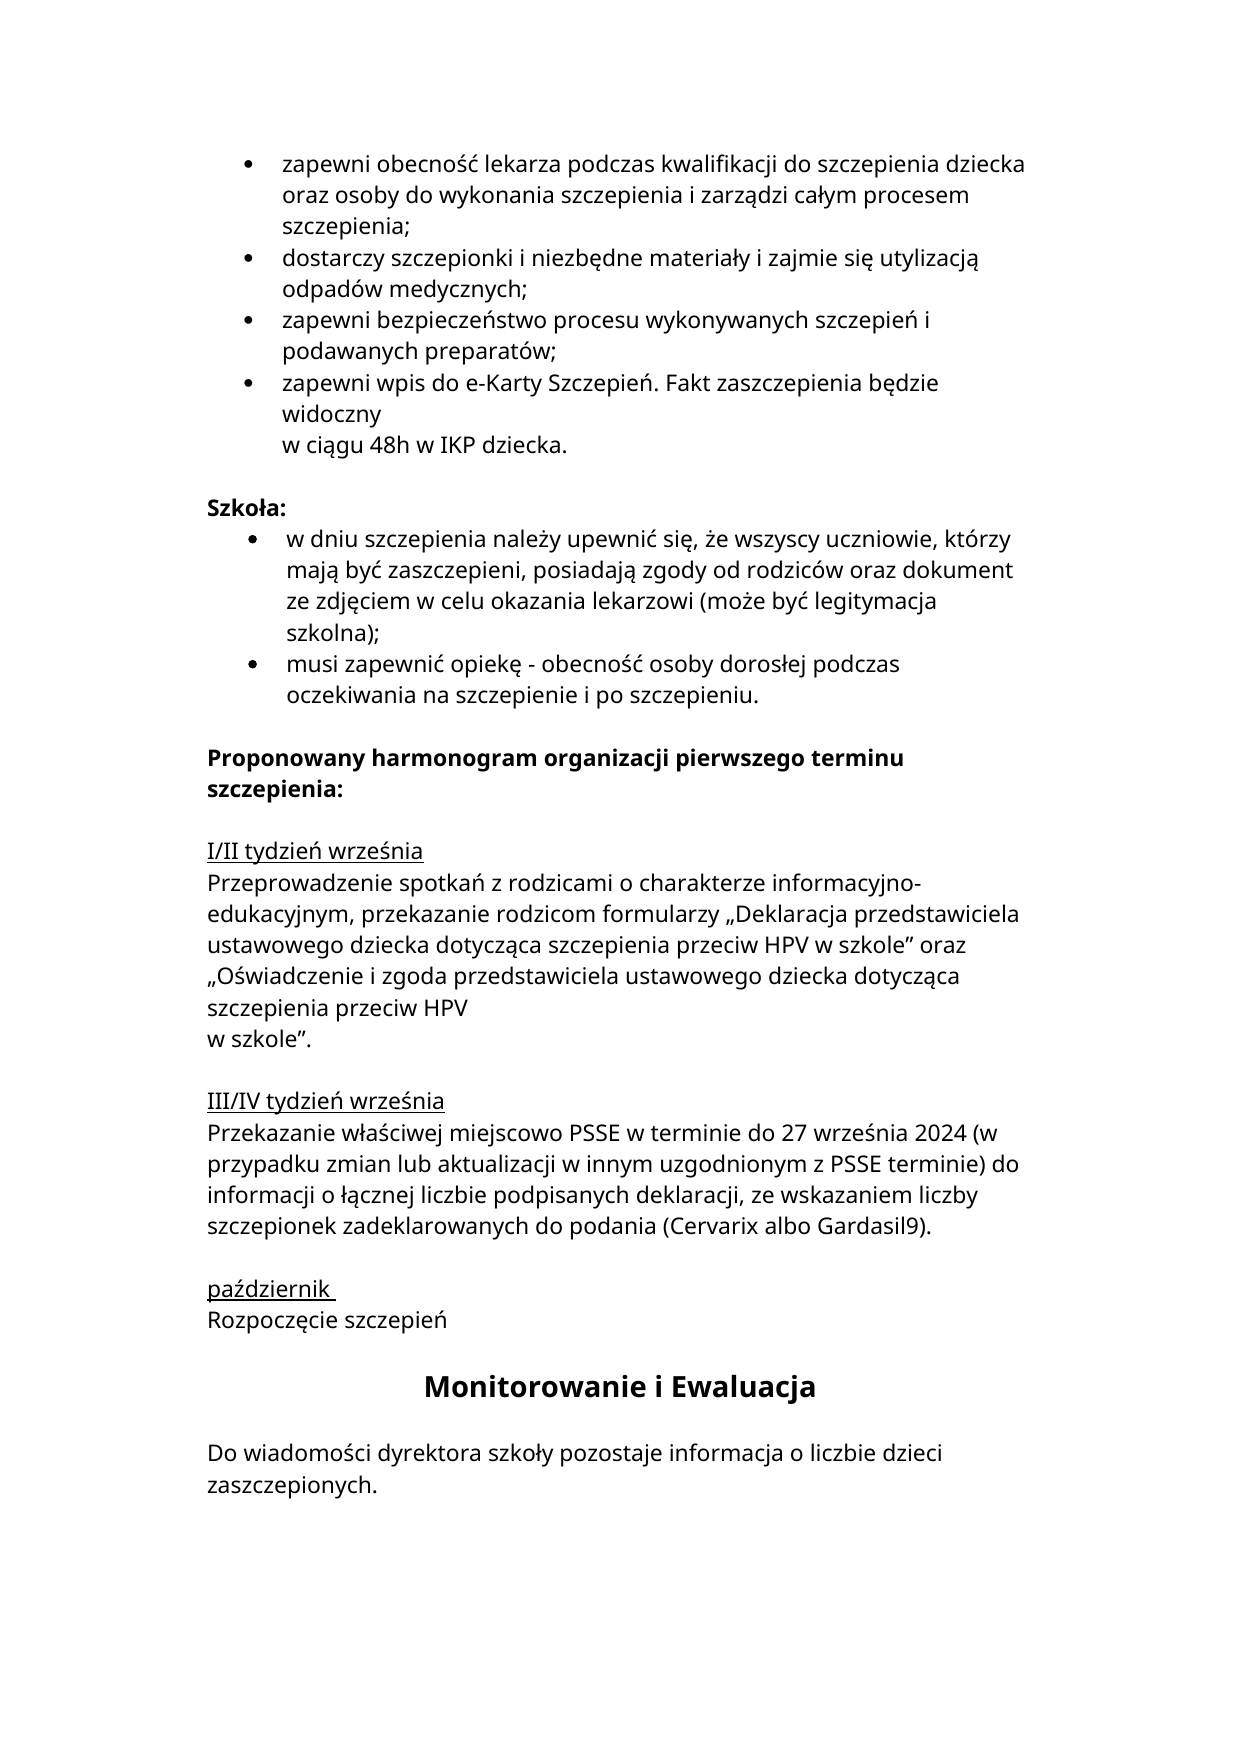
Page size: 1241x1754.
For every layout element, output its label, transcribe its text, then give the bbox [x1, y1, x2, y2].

text Proponowany harmonogram organizacji pierwszego terminu szczepienia: [207, 741, 1033, 804]
list zapewni wpis do e-Karty Szczepień. Fakt zaszczepienia będzie widoczny w ciągu 48h w IKP dziecka. [244, 366, 1033, 460]
text III/IV tydzień września [207, 1085, 1033, 1116]
text Przekazanie właściwej miejscowo PSSE w terminie do 27 września 2024 (w przypadku zmian lub aktualizacji w innym uzgodnionym z PSSE terminie) do informacji o łącznej liczbie podpisanych deklaracji, ze wskazaniem liczby szczepionek zadeklarowanych do podania (Cervarix albo Gardasil9). [207, 1116, 1033, 1241]
text październik [207, 1273, 1033, 1304]
text Przeprowadzenie spotkań z rodzicami o charakterze informacyjno-edukacyjnym, przekazanie rodzicom formularzy „Deklaracja przedstawiciela ustawowego dziecka dotycząca szczepienia przeciw HPV w szkole” oraz „Oświadczenie i zgoda przedstawiciela ustawowego dziecka dotycząca szczepienia przeciw HPV w szkole”. [207, 866, 1033, 1054]
list zapewni bezpieczeństwo procesu wykonywanych szczepień i podawanych preparatów; [244, 304, 1033, 366]
list zapewni obecność lekarza podczas kwalifikacji do szczepienia dziecka oraz osoby do wykonania szczepienia i zarządzi całym procesem szczepienia; [244, 148, 1033, 241]
text Rozpoczęcie szczepień [207, 1304, 1033, 1335]
list w dniu szczepienia należy upewnić się, że wszyscy uczniowie, którzy mają być zaszczepieni, posiadają zgody od rodziców oraz dokument ze zdjęciem w celu okazania lekarzowi (może być legitymacja szkolna); [248, 523, 1033, 648]
text Monitorowanie i Ewaluacja [207, 1366, 1033, 1406]
list dostarczy szczepionki i niezbędne materiały i zajmie się utylizacją odpadów medycznych; [244, 241, 1033, 304]
list musi zapewnić opiekę - obecność osoby dorosłej podczas oczekiwania na szczepienie i po szczepieniu. [248, 648, 1033, 710]
text Do wiadomości dyrektora szkoły pozostaje informacja o liczbie dzieci zaszczepionych. [207, 1437, 1033, 1500]
text I/II tydzień września [207, 835, 1033, 866]
text Szkoła: [207, 491, 1033, 523]
